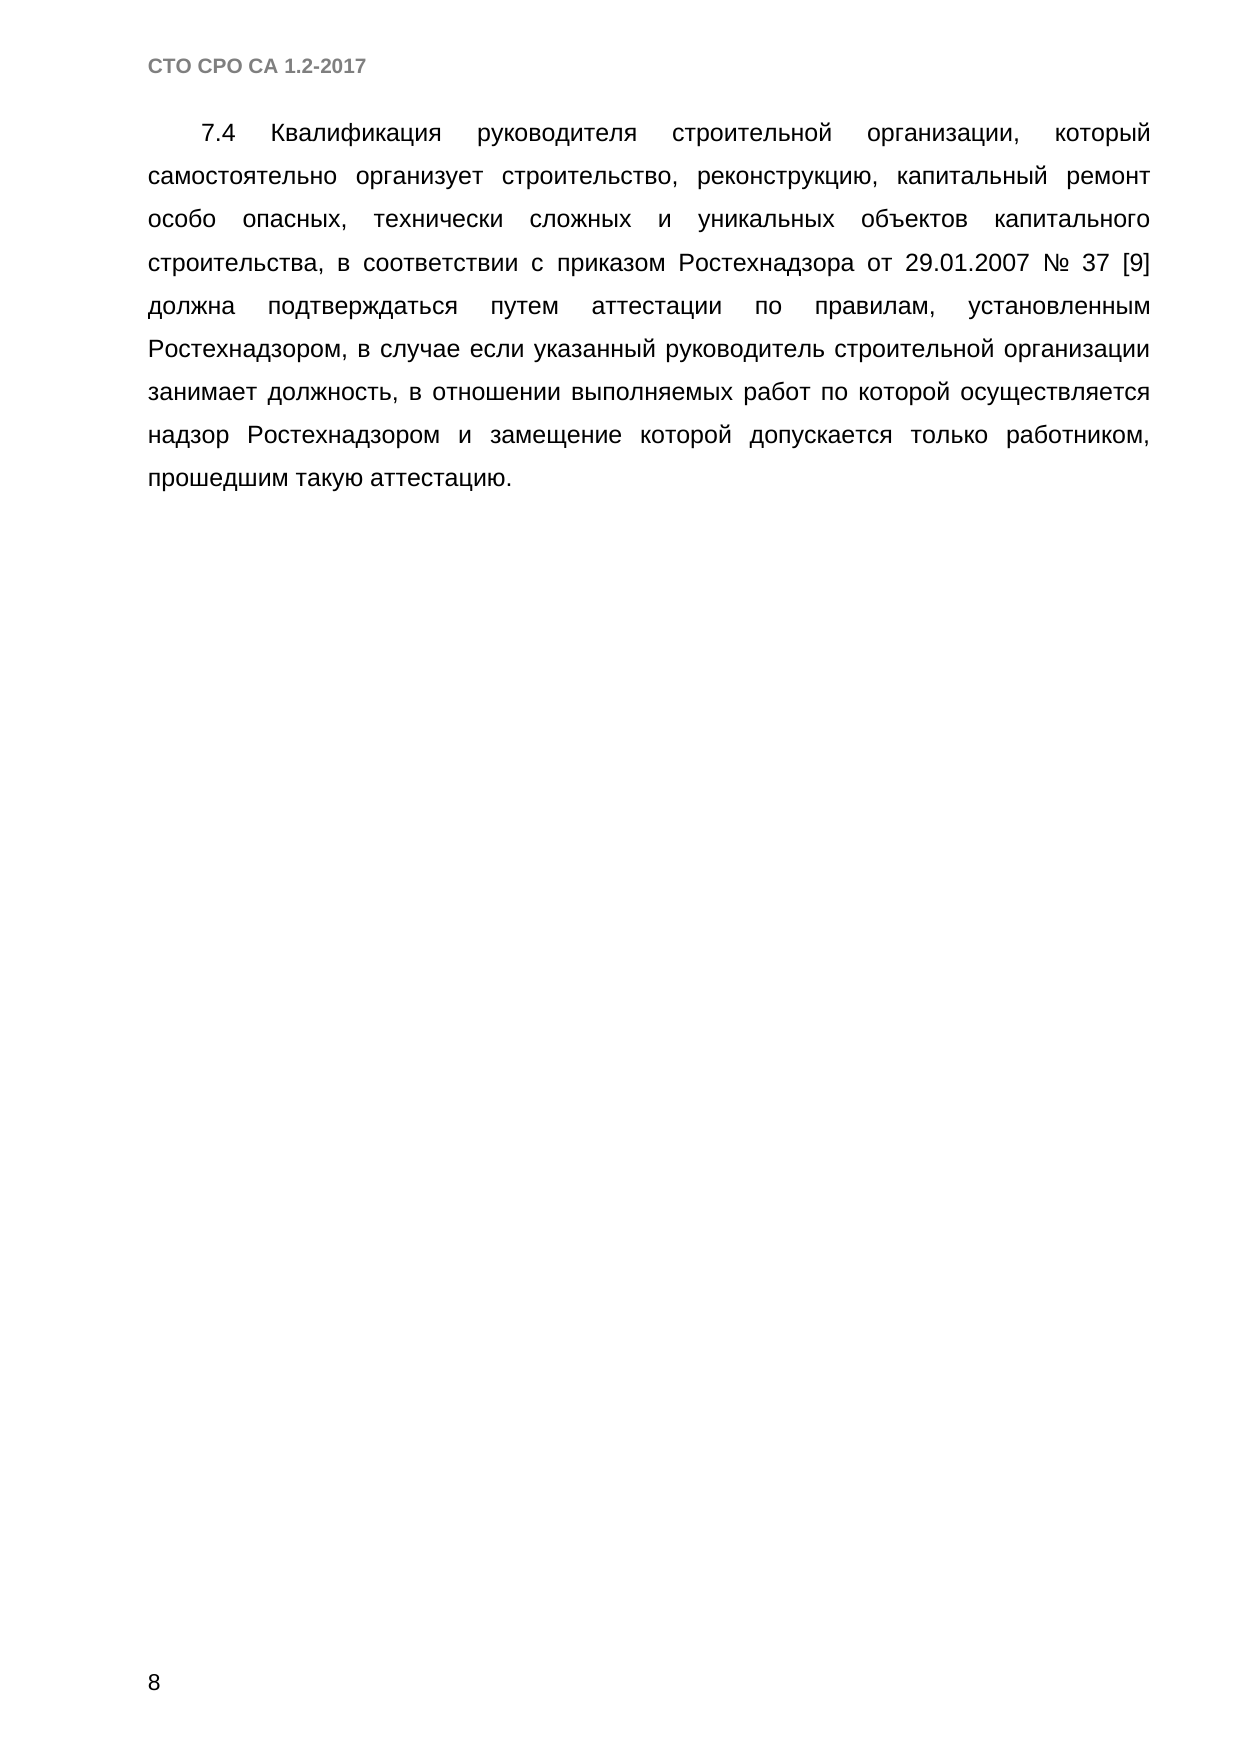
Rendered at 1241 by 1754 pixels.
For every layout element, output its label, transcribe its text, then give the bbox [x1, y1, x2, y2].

text 7.4 Квалификация руководителя строительной организации, который самостоятельно организует строительство, реконструкцию, капитальный ремонт особо опасных, технически сложных и уникальных объектов капитального строительства, в соответствии с приказом Ростехнадзора от 29.01.2007 № 37 [9] должна подтверждаться путем аттестации по правилам, установленным Ростехнадзором, в случае если указанный руководитель строительной организации занимает должность, в отношении выполняемых работ по которой осуществляется надзор Ростехнадзором и замещение которой допускается только работником, прошедшим такую аттестацию. [148, 118, 1152, 492]
